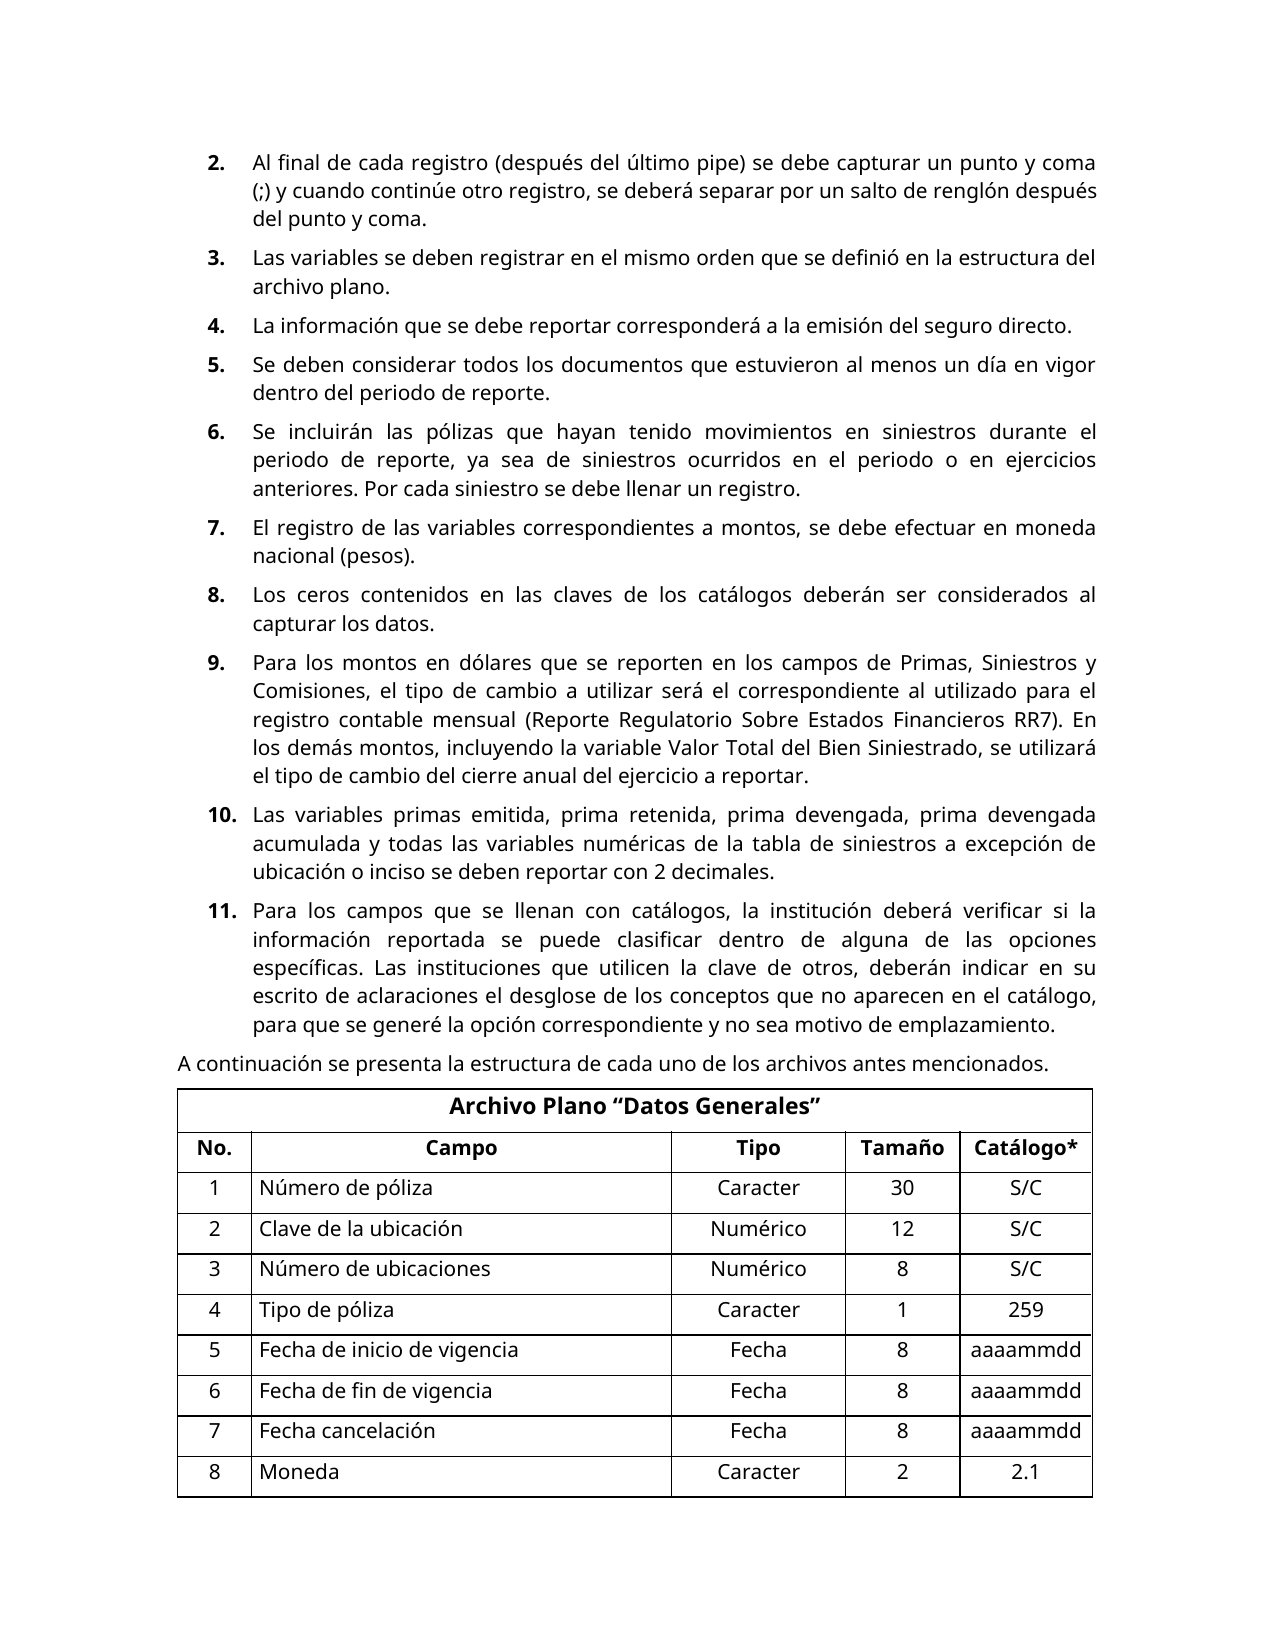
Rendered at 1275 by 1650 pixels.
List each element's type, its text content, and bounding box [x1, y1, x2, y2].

text 8. Los ceros contenidos en las claves de los catálogos deberán ser considerados al capturar los datos. [207, 580, 1098, 637]
text 10. Las variables primas emitida, prima retenida, prima devengada, prima devengada acumulada y todas las variables numéricas de la tabla de siniestros a excepción de ubicación o inciso se deben reportar con 2 decimales. [207, 801, 1098, 886]
table_cell 1 [846, 1295, 959, 1334]
table_cell 5 [178, 1336, 251, 1374]
table_cell 2 [178, 1214, 251, 1253]
table_cell 8 [846, 1417, 959, 1456]
text 11. Para los campos que se llenan con catálogos, la institución deberá verificar si la información reportada se puede clasificar dentro de alguna de las opciones específicas. Las instituciones que utilicen la clave de otros, deberán indicar en su escrito de aclaraciones el desglose de los conceptos que no aparecen en el catálogo, para que se generé la opción correspondiente y no sea motivo de emplazamiento. [207, 896, 1098, 1038]
table_cell 30 [846, 1173, 959, 1212]
table_cell aaaammdd [961, 1334, 1092, 1374]
table_cell Número de póliza [252, 1173, 671, 1212]
table_cell 7 [178, 1417, 251, 1456]
table_cell No. [178, 1133, 251, 1172]
table_cell 8 [178, 1457, 251, 1496]
table_cell Fecha [672, 1417, 845, 1456]
text A continuación se presenta la estructura de cada uno de los archivos antes mencionados. [177, 1049, 1098, 1077]
table_cell Fecha [672, 1376, 845, 1415]
table_cell 3 [178, 1255, 251, 1293]
table_cell 8 [846, 1336, 959, 1374]
table_cell 4 [178, 1295, 251, 1334]
table_cell 8 [846, 1255, 959, 1293]
table_cell Catálogo* [961, 1131, 1092, 1172]
table_cell S/C [961, 1213, 1092, 1253]
table_cell Numérico [672, 1214, 845, 1253]
table_cell Numérico [672, 1255, 845, 1293]
text 3. Las variables se deben registrar en el mismo orden que se definió en la estructura del archivo plano. [207, 243, 1098, 300]
table_cell 1 [178, 1173, 251, 1212]
table_cell 8 [846, 1376, 959, 1415]
text 4. La información que se debe reportar corresponderá a la emisión del seguro directo. [207, 311, 1098, 339]
table_cell aaaammdd [961, 1415, 1092, 1456]
table_cell Campo [252, 1133, 671, 1172]
text 2. Al final de cada registro (después del último pipe) se debe capturar un punto y coma (;) y cuando continúe otro registro, se deberá separar por un salto de renglón después del punto y coma. [207, 148, 1098, 233]
table_cell Tipo de póliza [252, 1295, 671, 1334]
table_cell Tamaño [846, 1133, 959, 1172]
table_cell 12 [846, 1214, 959, 1253]
table_cell Moneda [252, 1457, 671, 1496]
table_cell Número de ubicaciones [252, 1255, 671, 1293]
table_cell Caracter [672, 1173, 845, 1212]
table_header Archivo Plano “Datos Generales” [178, 1090, 1092, 1131]
table_cell 259 [961, 1294, 1092, 1334]
table_cell Fecha de inicio de vigencia [252, 1336, 671, 1374]
table_cell Fecha de fin de vigencia [252, 1376, 671, 1415]
table_cell Clave de la ubicación [252, 1214, 671, 1253]
text 6. Se incluirán las pólizas que hayan tenido movimientos en siniestros durante el periodo de reporte, ya sea de siniestros ocurridos en el periodo o en ejercicios anteriores. Por cada siniestro se debe llenar un registro. [207, 417, 1098, 502]
table_cell 2 [846, 1457, 959, 1496]
table_cell Caracter [672, 1457, 845, 1496]
table_cell Tipo [672, 1133, 845, 1172]
table_cell aaaammdd [961, 1375, 1092, 1415]
table_cell Fecha [672, 1336, 845, 1374]
text 5. Se deben considerar todos los documentos que estuvieron al menos un día en vigor dentro del periodo de reporte. [207, 350, 1098, 407]
table_cell 2.1 [961, 1456, 1092, 1496]
table_cell S/C [961, 1172, 1092, 1212]
table_cell Fecha cancelación [252, 1417, 671, 1456]
text 9. Para los montos en dólares que se reporten en los campos de Primas, Siniestros y Comisiones, el tipo de cambio a utilizar será el correspondiente al utilizado para el registro contable mensual (Reporte Regulatorio Sobre Estados Financieros RR7). En los demás montos, incluyendo la variable Valor Total del Bien Siniestrado, se utilizará el tipo de cambio del cierre anual del ejercicio a reportar. [207, 648, 1098, 790]
table_cell S/C [961, 1253, 1092, 1293]
table_cell Caracter [672, 1295, 845, 1334]
text 7. El registro de las variables correspondientes a montos, se debe efectuar en moneda nacional (pesos). [207, 513, 1098, 570]
table_cell 6 [178, 1376, 251, 1415]
